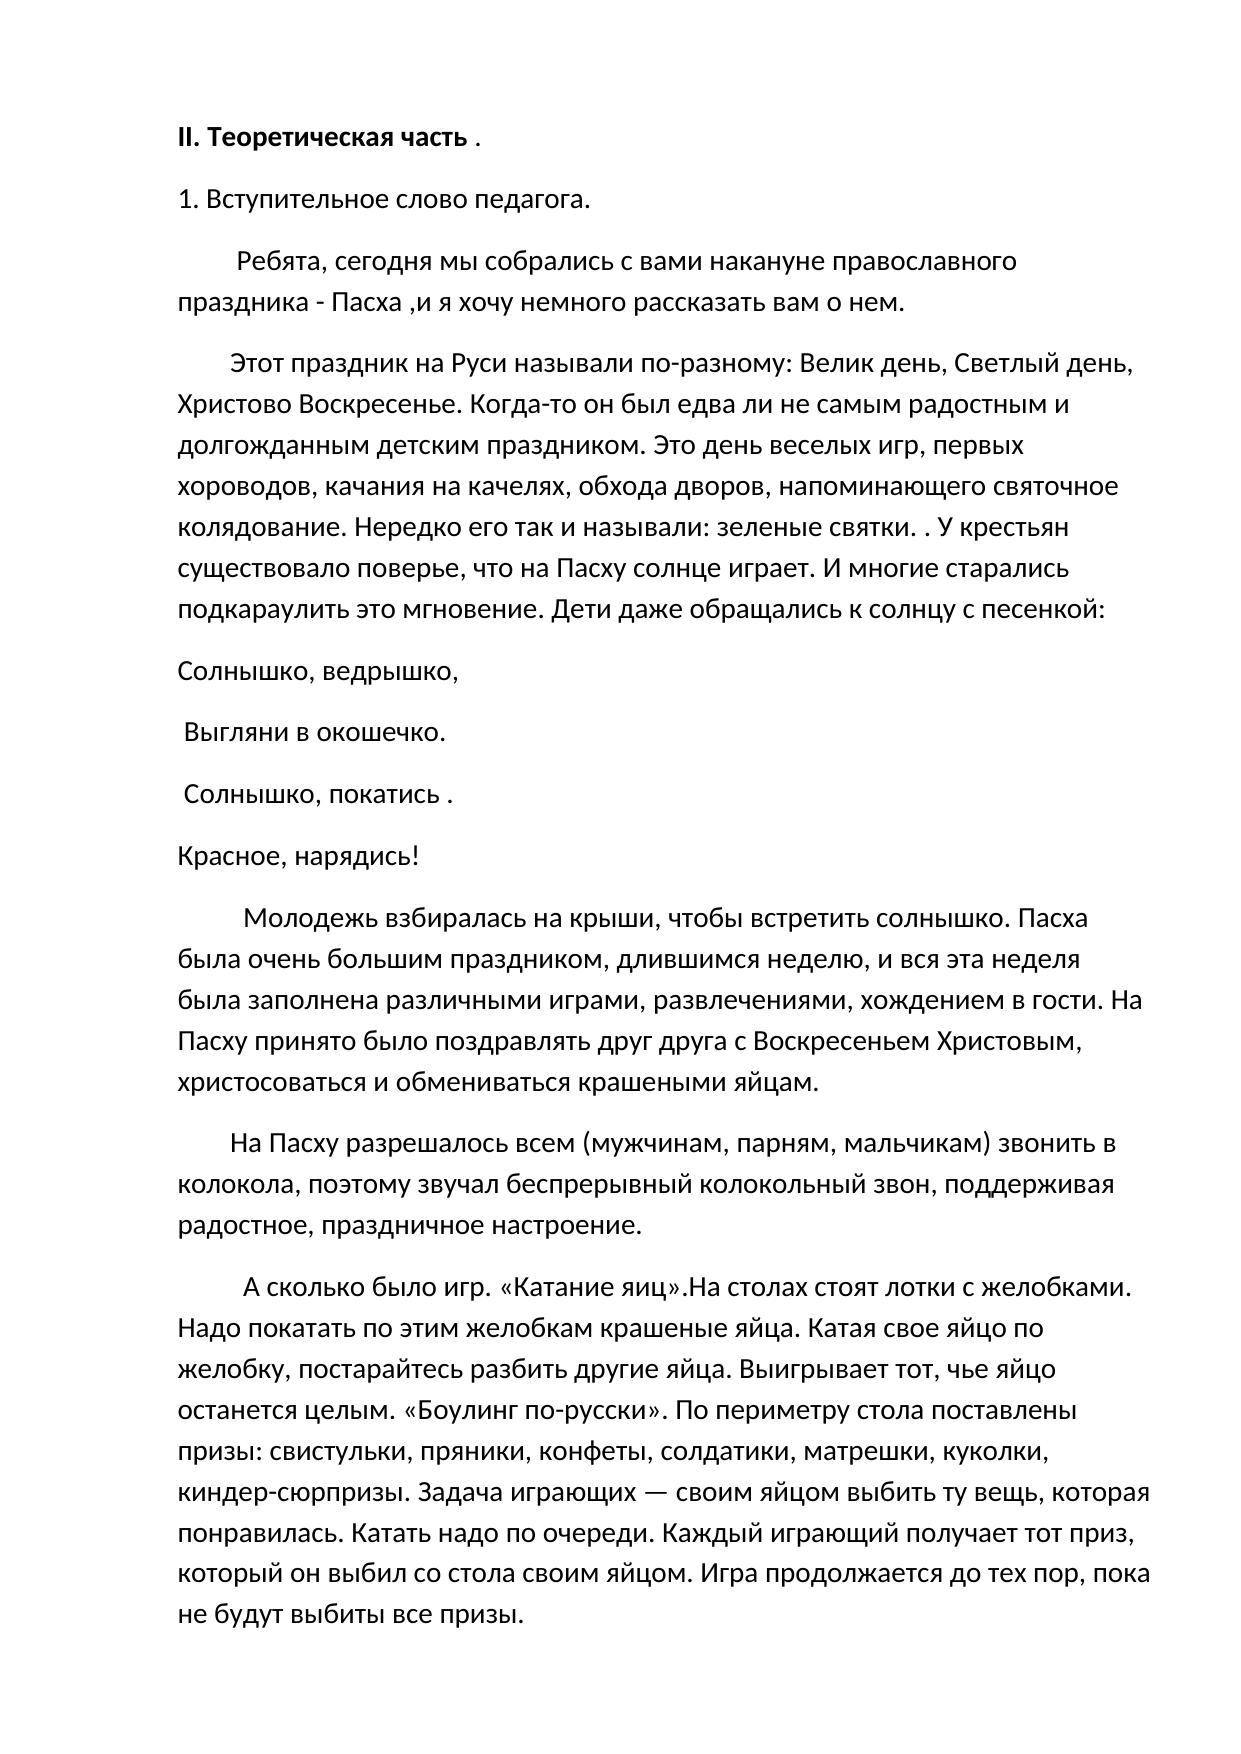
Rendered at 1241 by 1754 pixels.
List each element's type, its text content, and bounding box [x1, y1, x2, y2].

text Молодежь взбиралась на крыши, чтобы встретить солнышко. Пасха была очень большим праздником, длившимся неделю, и вся эта неделя была заполнена различными играми, развлечениями, хождением в гости. На Пасху принято было поздравлять друг друга с Воскресеньем Христовым, христосоваться и обмениваться крашеными яйцам. [177, 899, 1152, 1098]
text Этот праздник на Руси называли по-разному: Велик день, Светлый день, Христово Воскресенье. Когда-то он был едва ли не самым радостным и долгожданным детским праздником. Это день веселых игр, первых хороводов, качания на качелях, обхода дворов, напоминающего святочное колядование. Нередко его так и называли: зеленые святки. . У крестьян существовало поверье, что на Пасху солнце играет. И многие старались подкараулить это мгновение. Дети даже обращались к солнцу с песенкой: [177, 344, 1152, 626]
text А сколько было игр. «Катание яиц».На столах стоят лотки с желобками. Надо покатать по этим желобкам крашеные яйца. Катая свое яйцо по желобку, постарайтесь разбить другие яйца. Выигрывает тот, чье яйцо останется целым. «Боулинг по-русски». По периметру стола поставлены призы: свистульки, пряники, конфеты, солдатики, матрешки, куколки, киндер-сюрпризы. Задача играющих — своим яйцом выбить ту вещь, которая понравилась. Катать надо по очереди. Каждый играющий получает тот приз, который он выбил со стола своим яйцом. Игра продолжается до тех пор, пока не будут выбиты все призы. [177, 1268, 1152, 1631]
text На Пасху разрешалось всем (мужчинам, парням, мальчикам) звонить в колокола, поэтому звучал беспрерывный колокольный звон, поддерживая радостное, праздничное настроение. [177, 1124, 1152, 1242]
text Красное, нарядись! [177, 837, 1152, 873]
text Ребята, сегодня мы собрались с вами накануне православного праздника - Пасха ,и я хочу немного рассказать вам о нем. [177, 242, 1152, 318]
text Выгляни в окошечко. [177, 713, 1152, 749]
text 1. Вступительное слово педагога. [177, 180, 1152, 216]
text II. Теоретическая часть . [177, 118, 1152, 154]
text Солнышко, покатись . [177, 775, 1152, 811]
text Солнышко, ведрышко, [177, 652, 1152, 687]
